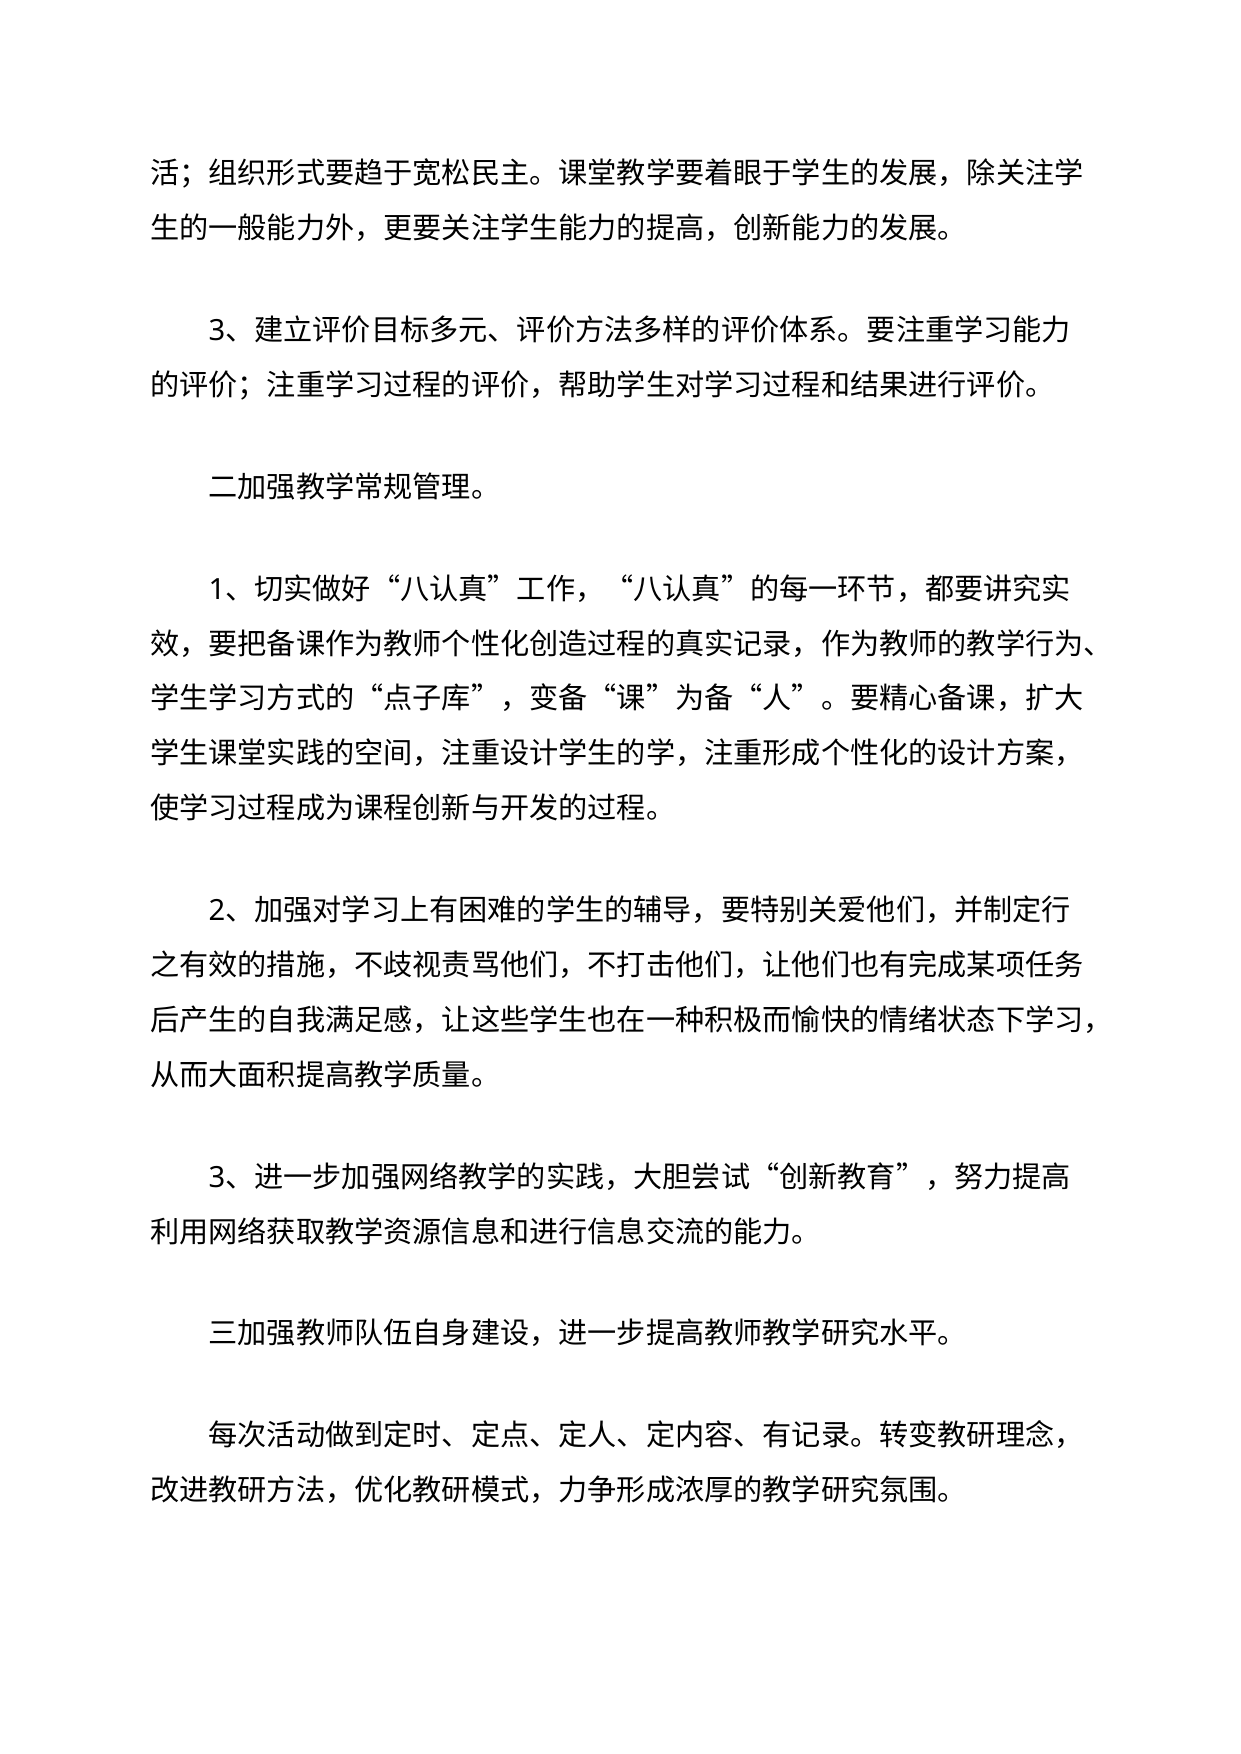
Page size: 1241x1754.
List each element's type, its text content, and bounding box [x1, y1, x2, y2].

text 每次活动做到定时、定点、定人、定内容、有记录。转变教研理念，改进教研方法，优化教研模式，力争形成浓厚的教学研究氛围。 [150, 1412, 1090, 1509]
text 3、建立评价目标多元、评价方法多样的评价体系。要注重学习能力的评价；注重学习过程的评价，帮助学生对学习过程和结果进行评价。 [150, 307, 1090, 404]
text 3、进一步加强网络教学的实践，大胆尝试“创新教育”，努力提高利用网络获取教学资源信息和进行信息交流的能力。 [150, 1153, 1090, 1251]
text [150, 150, 1090, 247]
text 三加强教师队伍自身建设，进一步提高教师教学研究水平。 [150, 1310, 1090, 1352]
text 1、切实做好“八认真”工作，“八认真”的每一环节，都要讲究实效，要把备课作为教师个性化创造过程的真实记录，作为教师的教学行为、学生学习方式的“点子库”，变备“课”为备“人”。要精心备课，扩大学生课堂实践的空间，注重设计学生的学，注重形成个性化的设计方案，使学习过程成为课程创新与开发的过程。 [150, 565, 1090, 827]
text 二加强教学常规管理。 [150, 463, 1090, 506]
text 2、加强对学习上有困难的学生的辅导，要特别关爱他们，并制定行之有效的措施，不歧视责骂他们，不打击他们，让他们也有完成某项任务后产生的自我满足感，让这些学生也在一种积极而愉快的情绪状态下学习，从而大面积提高教学质量。 [150, 887, 1090, 1094]
